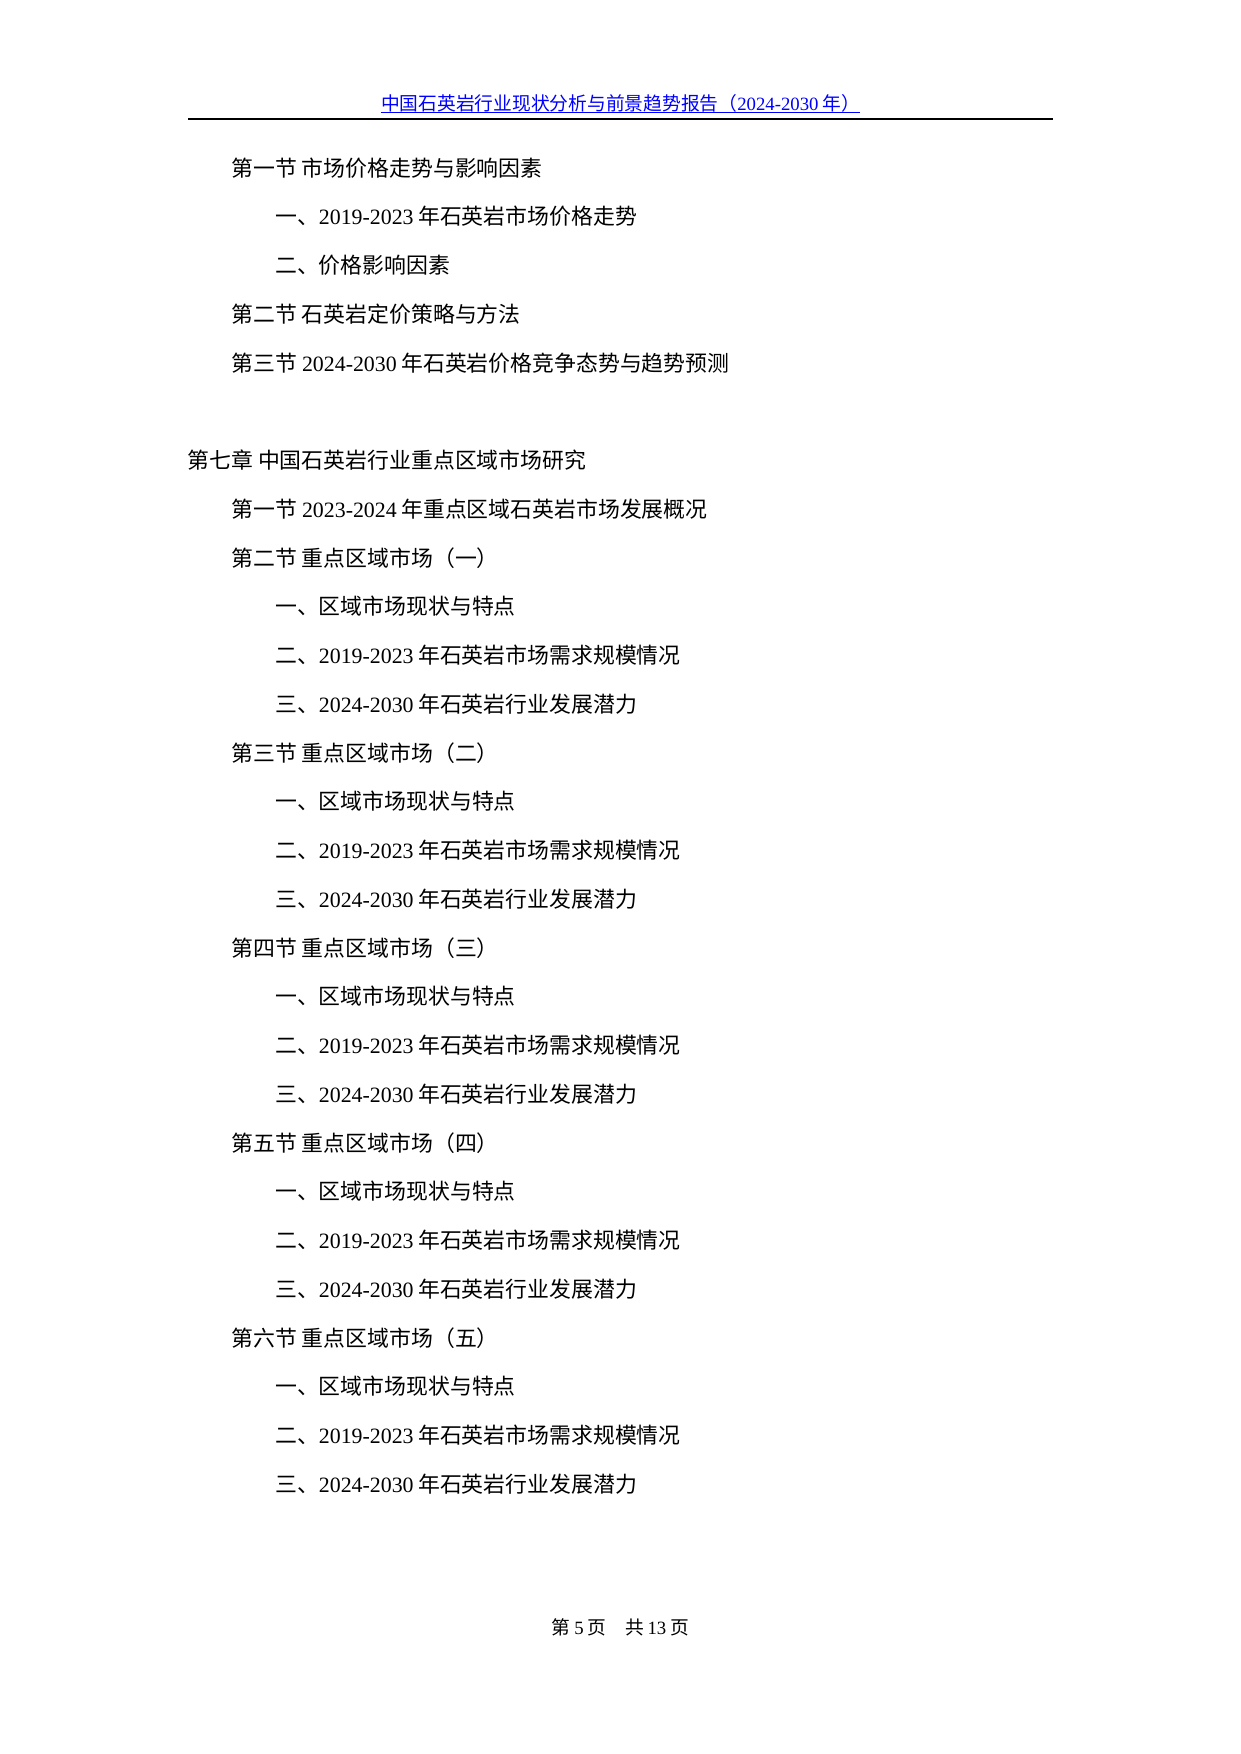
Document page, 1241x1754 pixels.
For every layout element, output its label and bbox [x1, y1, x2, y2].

text [187, 150, 1053, 1499]
